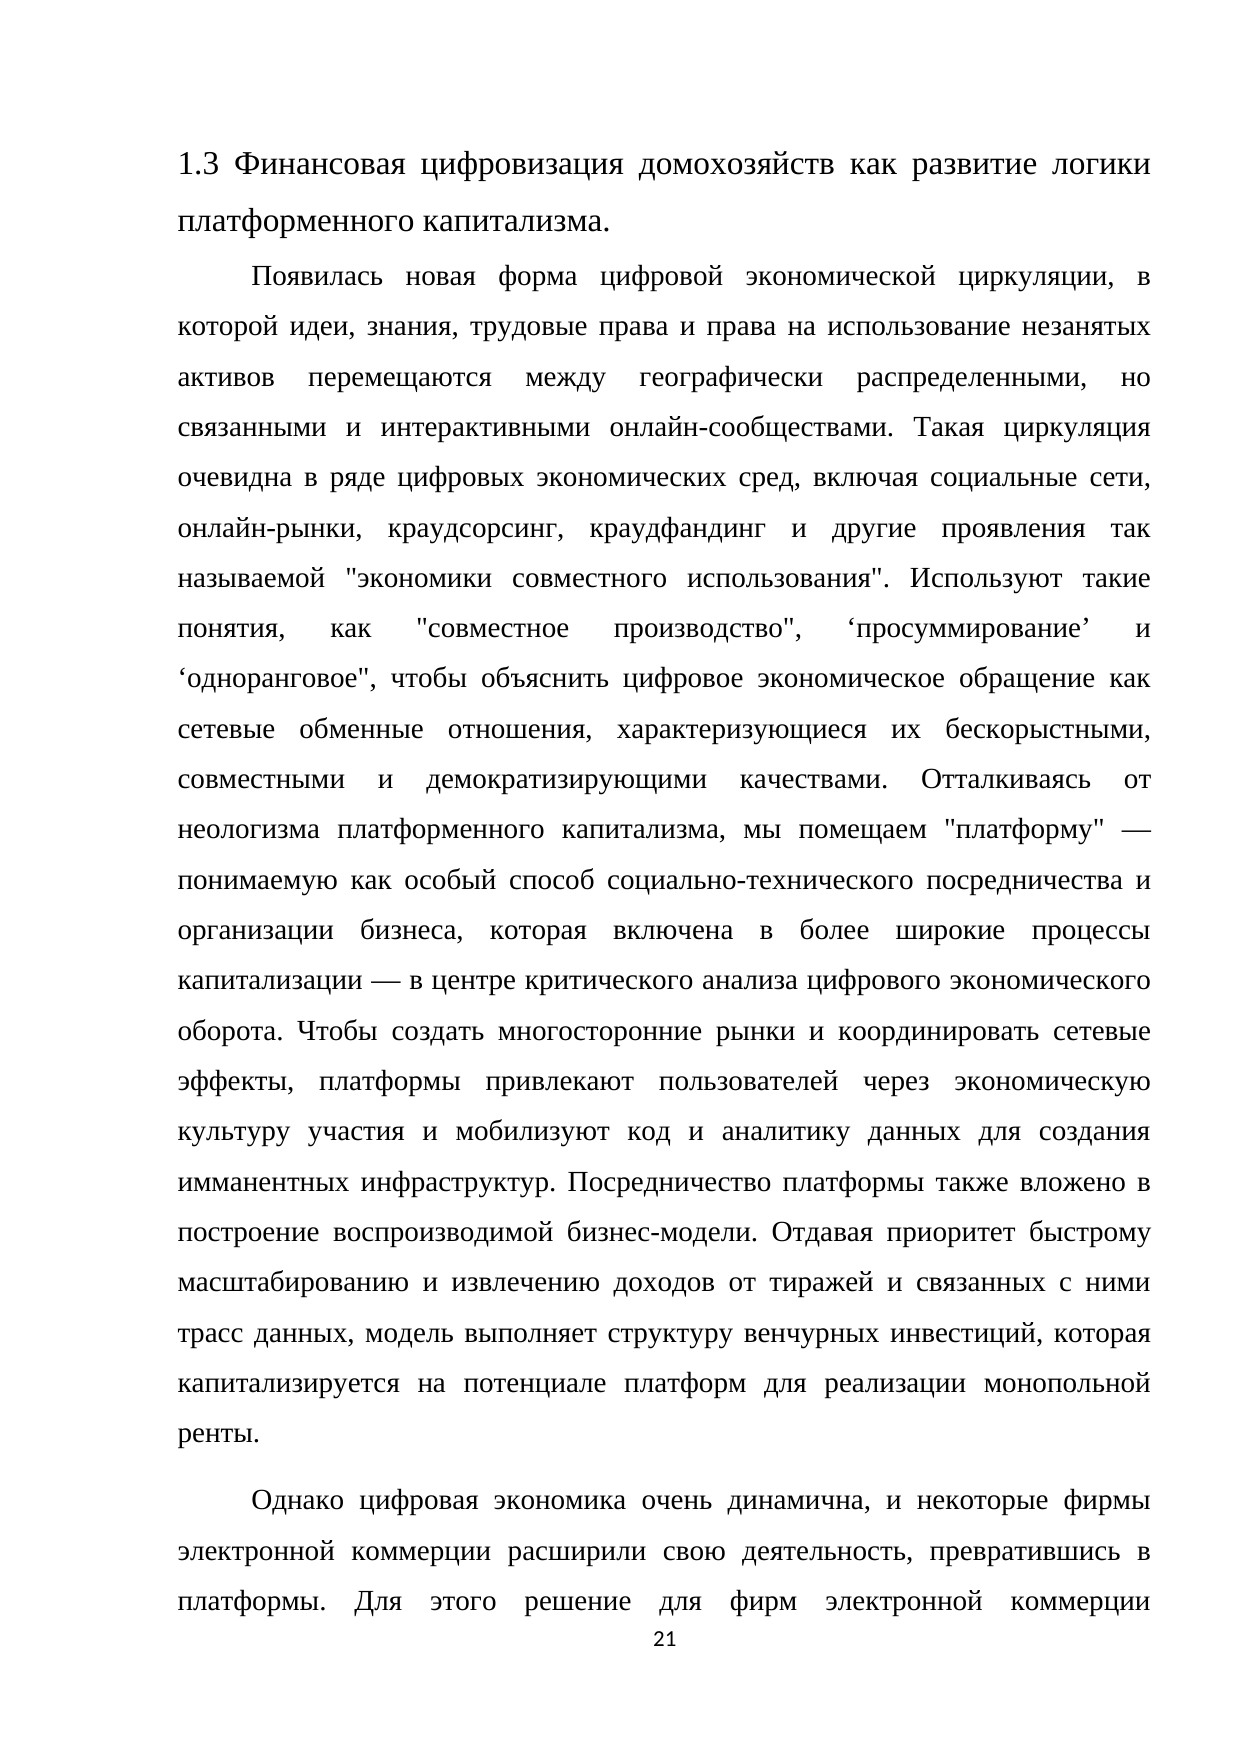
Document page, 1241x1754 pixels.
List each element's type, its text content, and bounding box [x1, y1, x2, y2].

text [177, 1482, 1152, 1616]
text Появилась новая форма цифровой экономической циркуляции, в которой идеи, знания, трудовые права и права на использование незанятых активов перемещаются между географически распределенными, но связанными и интерактивными онлайн-сообществами. Такая циркуляция очевидна в ряде цифровых экономических сред, включая социальные сети, онлайн-рынки, краудсорсинг, краудфандинг и другие проявления так называемой "экономики совместного использования". Используют такие понятия, как "совместное производство", ‘просуммирование’ и ‘одноранговое", чтобы объяснить цифровое экономическое обращение как сетевые обменные отношения, характеризующиеся их бескорыстными, совместными и демократизирующими качествами. Отталкиваясь от неологизма платформенного капитализма, мы помещаем "платформу" — понимаемую как особый способ социально-технического посредничества и организации бизнеса, которая включена в более широкие процессы капитализации — в центре критического анализа цифрового экономического оборота. Чтобы создать многосторонние рынки и координировать сетевые эффекты, платформы привлекают пользователей через экономическую культуру участия и мобилизуют код и аналитику данных для создания имманентных инфраструктур. Посредничество платформы также вложено в построение воспроизводимой бизнес-модели. Отдавая приоритет быстрому масштабированию и извлечению доходов от тиражей и связанных с ними трасс данных, модель выполняет структуру венчурных инвестиций, которая капитализируется на потенциале платформ для реализации монопольной ренты. [177, 258, 1152, 1449]
subtitle 1.3 Финансовая цифровизация домохозяйств как развитие логики платформенного капитализма. [177, 181, 1152, 239]
